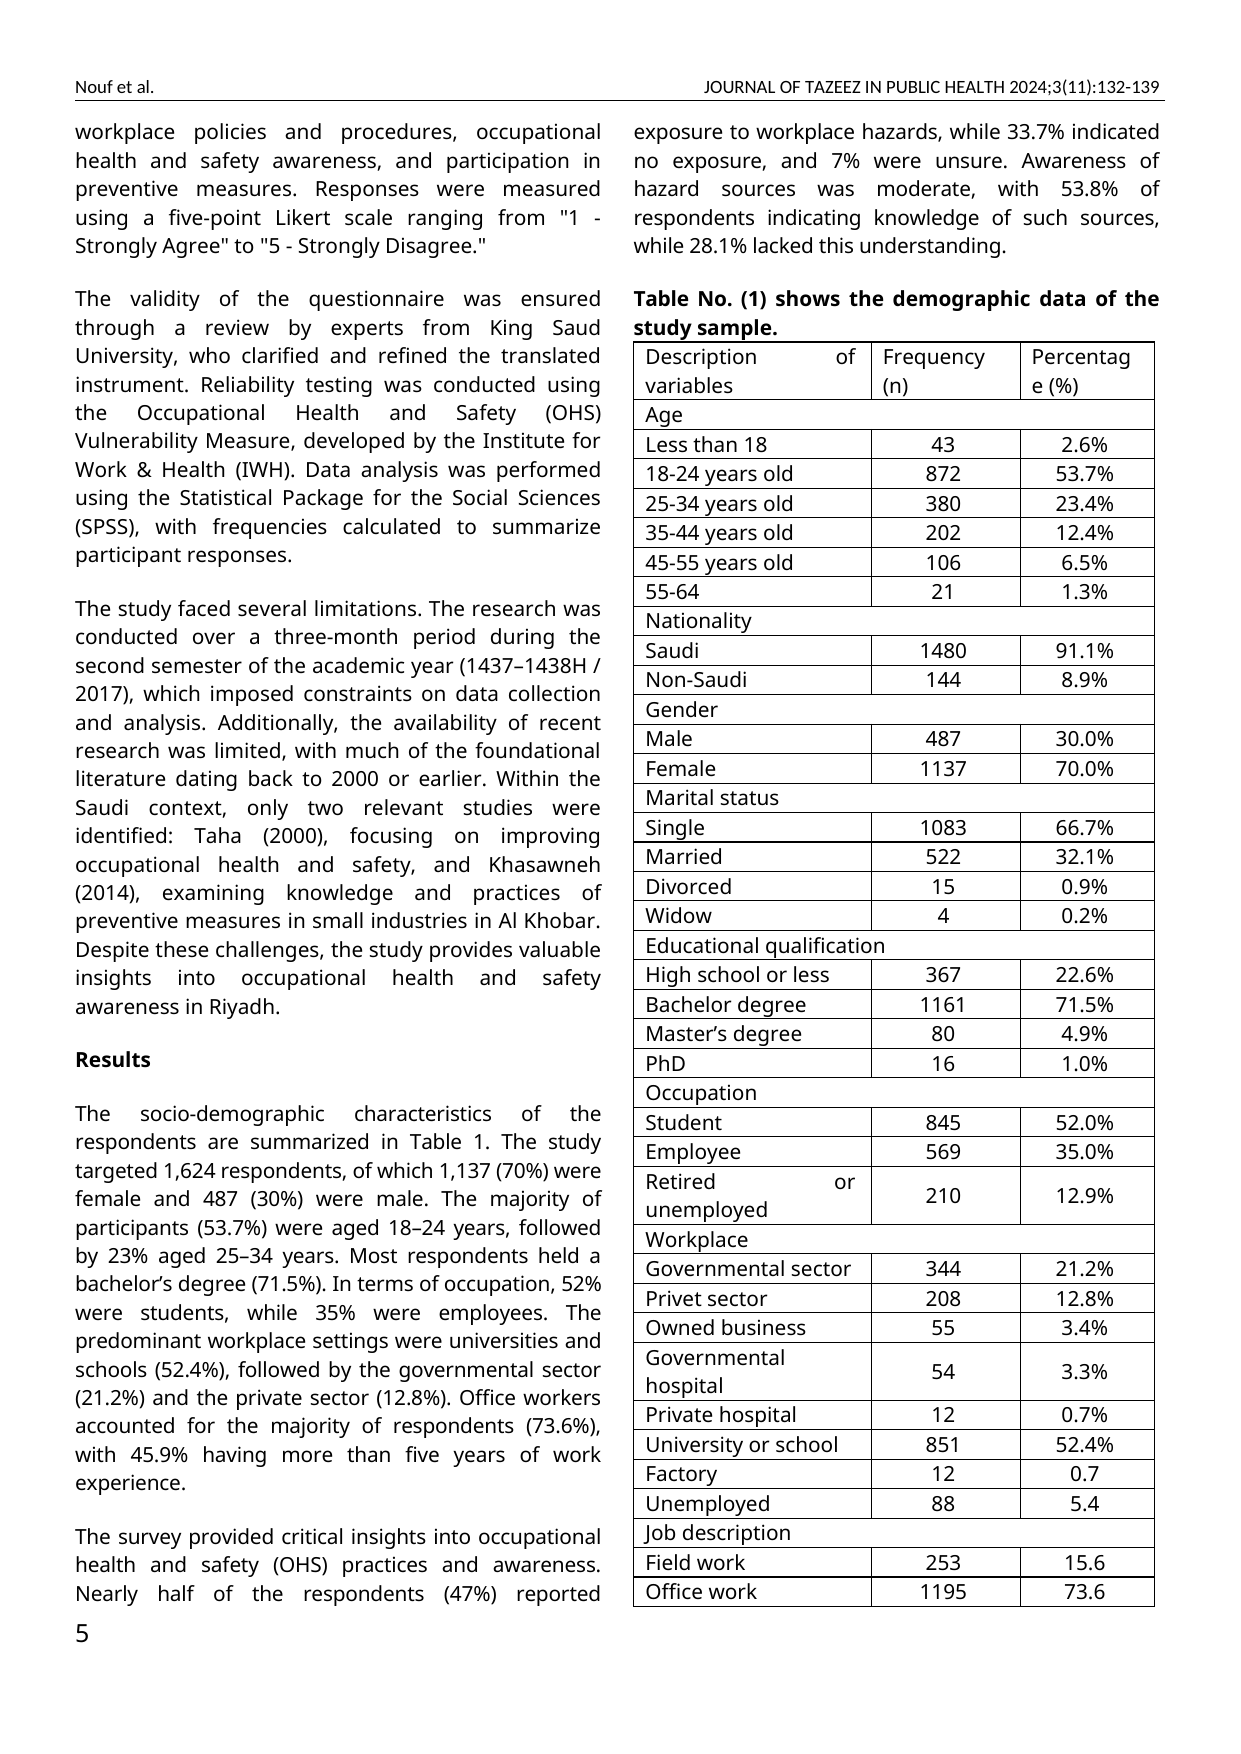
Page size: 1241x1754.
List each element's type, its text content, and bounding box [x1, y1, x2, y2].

text The survey provided critical insights into occupational health and safety (OHS) practices and awareness. Nearly half of the respondents (47%) reported exposure to workplace hazards, while 33.7% indicated no exposure, and 7% were unsure. Awareness of hazard sources was moderate, with 53.8% of respondents indicating knowledge of such sources, while 28.1% lacked this understanding. [633, 117, 1160, 259]
table_cell 0.2% [1021, 901, 1154, 930]
table_cell 80 [872, 1019, 1020, 1048]
table_cell Educational qualification [634, 931, 1154, 959]
table_cell 3.4% [1021, 1313, 1154, 1342]
table_cell 1161 [872, 990, 1020, 1018]
table_cell 1480 [872, 636, 1020, 664]
table_cell 15.6 [1021, 1548, 1154, 1576]
table_cell 25-34 years old [634, 489, 871, 517]
table_cell Bachelor degree [634, 990, 871, 1018]
table_cell Employee [634, 1137, 871, 1166]
table_cell 6.5% [1021, 548, 1154, 576]
table_cell Non-Saudi [634, 666, 871, 694]
table_cell 487 [872, 725, 1020, 753]
table_cell Owned business [634, 1313, 871, 1342]
table_cell Privet sector [634, 1284, 871, 1312]
table_cell 91.1% [1021, 636, 1154, 664]
table_cell 66.7% [1021, 813, 1154, 841]
table_cell 0.7% [1021, 1401, 1154, 1429]
table_cell Married [634, 843, 871, 871]
table_cell 52.0% [1021, 1108, 1154, 1136]
table_cell 2.6% [1021, 430, 1154, 458]
table_cell 106 [872, 548, 1020, 576]
table_cell 88 [872, 1489, 1020, 1517]
table_cell 1195 [872, 1578, 1020, 1606]
table_cell 32.1% [1021, 843, 1154, 871]
table_cell 21.2% [1021, 1254, 1154, 1283]
table_cell PhD [634, 1049, 871, 1077]
table_cell 71.5% [1021, 990, 1154, 1018]
table_cell 12.8% [1021, 1284, 1154, 1312]
table_cell 70.0% [1021, 754, 1154, 782]
table_cell University or school [634, 1430, 871, 1458]
table_header Frequency (n) [872, 343, 1020, 399]
table_cell 367 [872, 960, 1020, 989]
table_cell Office work [634, 1578, 871, 1606]
table_cell Unemployed [634, 1489, 871, 1517]
table_cell 872 [872, 459, 1020, 488]
table_cell Private hospital [634, 1401, 871, 1429]
table_cell Governmental sector [634, 1254, 871, 1283]
table_cell 53.7% [1021, 459, 1154, 488]
table_header Description of variables [634, 343, 871, 399]
table_cell High school or less [634, 960, 871, 989]
table_cell 35.0% [1021, 1137, 1154, 1166]
table_cell 52.4% [1021, 1430, 1154, 1458]
table_cell 73.6 [1021, 1578, 1154, 1606]
table_cell 208 [872, 1284, 1020, 1312]
table_cell 202 [872, 518, 1020, 547]
text The survey provided critical insights into occupational health and safety (OHS) practices and awareness. Nearly half of the respondents (47%) reported exposure to workplace hazards, while 33.7% indicated no exposure, and 7% were unsure. Awareness of hazard sources was moderate, with 53.8% of respondents indicating knowledge of such sources, while 28.1% lacked this understanding. [75, 1522, 602, 1607]
table_cell Factory [634, 1460, 871, 1488]
table_cell Occupation [634, 1078, 1154, 1107]
table_cell 55-64 [634, 577, 871, 606]
table_cell 0.7 [1021, 1460, 1154, 1488]
table_cell 4.9% [1021, 1019, 1154, 1048]
table_cell 1083 [872, 813, 1020, 841]
text The validity of the questionnaire was ensured through a review by experts from King Saud University, who clarified and refined the translated instrument. Reliability testing was conducted using the Occupational Health and Safety (OHS) Vulnerability Measure, developed by the Institute for Work & Health (IWH). Data analysis was performed using the Statistical Package for the Social Sciences (SPSS), with frequencies calculated to summarize participant responses. [75, 284, 602, 569]
table_cell 8.9% [1021, 666, 1154, 694]
table_cell 210 [872, 1167, 1020, 1224]
table_cell Saudi [634, 636, 871, 664]
table_cell 12.9% [1021, 1167, 1154, 1224]
table_cell 23.4% [1021, 489, 1154, 517]
table_cell 144 [872, 666, 1020, 694]
table_cell Widow [634, 901, 871, 930]
table_cell 3.3% [1021, 1343, 1154, 1399]
table_cell Master’s degree [634, 1019, 871, 1048]
table_cell Job description [634, 1519, 1154, 1547]
table_cell 5.4 [1021, 1489, 1154, 1517]
table_cell 845 [872, 1108, 1020, 1136]
table_cell 1.3% [1021, 577, 1154, 606]
table_cell 344 [872, 1254, 1020, 1283]
table_cell 35-44 years old [634, 518, 871, 547]
table_cell 54 [872, 1343, 1020, 1399]
table_cell 12.4% [1021, 518, 1154, 547]
table_cell 253 [872, 1548, 1020, 1576]
table_cell 4 [872, 901, 1020, 930]
table_cell 522 [872, 843, 1020, 871]
table_cell Field work [634, 1548, 871, 1576]
table_cell 12 [872, 1401, 1020, 1429]
table_header Percentage (%) [1021, 343, 1154, 399]
text The socio-demographic characteristics of the respondents are summarized in Table 1. The study targeted 1,624 respondents, of which 1,137 (70%) were female and 487 (30%) were male. The majority of participants (53.7%) were aged 18–24 years, followed by 23% aged 25–34 years. Most respondents held a bachelor’s degree (71.5%). In terms of occupation, 52% were students, while 35% were employees. The predominant workplace settings were universities and schools (52.4%), followed by the governmental sector (21.2%) and the private sector (12.8%). Office workers accounted for the majority of respondents (73.6%), with 45.9% having more than five years of work experience. [75, 1099, 602, 1497]
table_cell Retired or unemployed [634, 1167, 871, 1224]
table_cell 569 [872, 1137, 1020, 1166]
table_cell 45-55 years old [634, 548, 871, 576]
table_cell Gender [634, 695, 1154, 723]
table_cell 30.0% [1021, 725, 1154, 753]
table_cell 22.6% [1021, 960, 1154, 989]
table_cell 1.0% [1021, 1049, 1154, 1077]
table_cell 851 [872, 1430, 1020, 1458]
table_cell Marital status [634, 784, 1154, 812]
table_cell 380 [872, 489, 1020, 517]
table_cell 43 [872, 430, 1020, 458]
table_cell Governmental hospital [634, 1343, 871, 1399]
table_cell Female [634, 754, 871, 782]
table_cell 16 [872, 1049, 1020, 1077]
table_cell 1137 [872, 754, 1020, 782]
table_cell 55 [872, 1313, 1020, 1342]
table_cell Male [634, 725, 871, 753]
text Results [75, 1045, 602, 1074]
text Table No. (1) shows the demographic data of the study sample. [633, 284, 1160, 341]
table_cell 12 [872, 1460, 1020, 1488]
table_cell 21 [872, 577, 1020, 606]
table_cell Less than 18 [634, 430, 871, 458]
table_cell Student [634, 1108, 871, 1136]
text The study faced several limitations. The research was conducted over a three-month period during the second semester of the academic year (1437–1438H / 2017), which imposed constraints on data collection and analysis. Additionally, the availability of recent research was limited, with much of the foundational literature dating back to 2000 or earlier. Within the Saudi context, only two relevant studies were identified: Taha (2000), focusing on improving occupational health and safety, and Khasawneh (2014), examining knowledge and practices of preventive measures in small industries in Al Khobar. Despite these challenges, the study provides valuable insights into occupational health and safety awareness in Riyadh. [75, 594, 602, 1020]
table_cell 0.9% [1021, 872, 1154, 900]
table_cell Workplace [634, 1225, 1154, 1253]
table_cell 18-24 years old [634, 459, 871, 488]
table_cell 15 [872, 872, 1020, 900]
table_cell Age [634, 400, 1154, 429]
table_cell Divorced [634, 872, 871, 900]
table_cell Single [634, 813, 871, 841]
table_cell Nationality [634, 607, 1154, 635]
